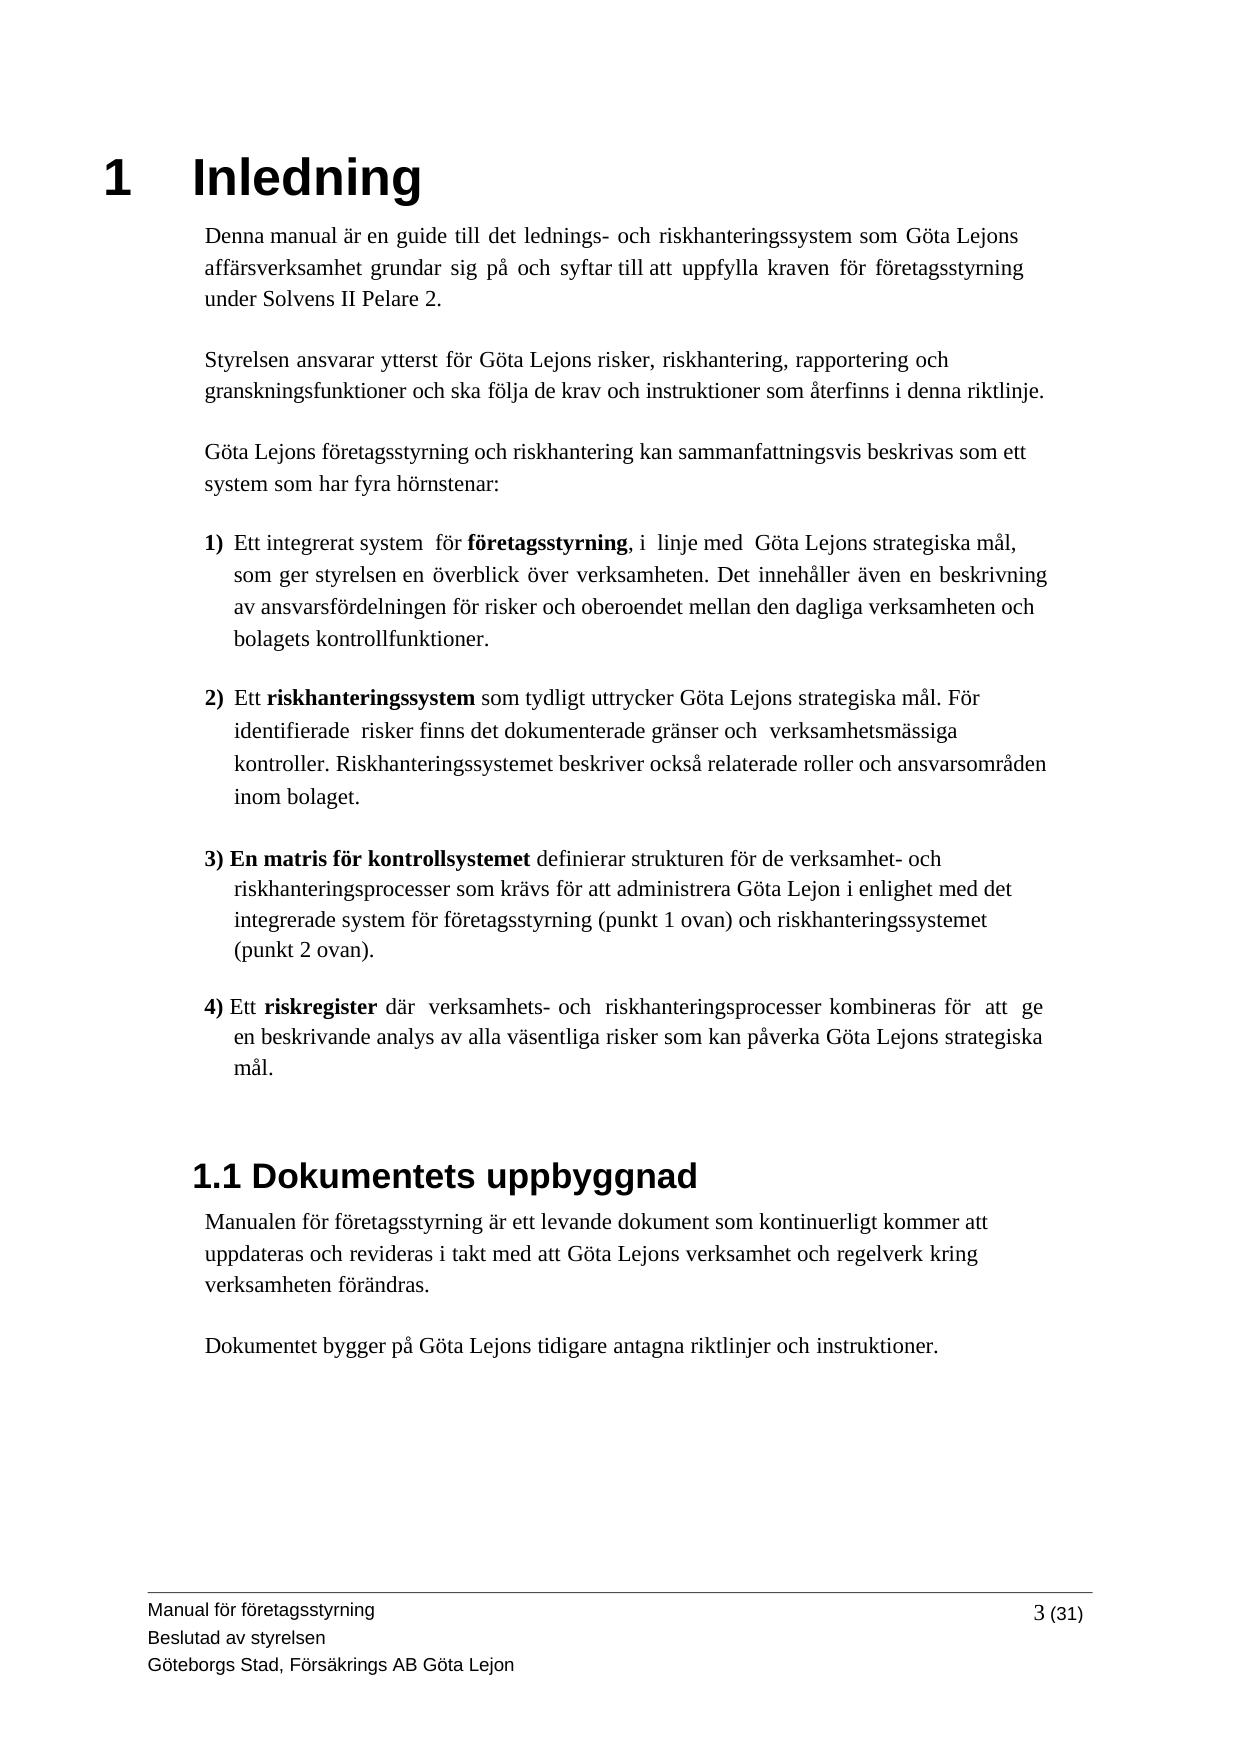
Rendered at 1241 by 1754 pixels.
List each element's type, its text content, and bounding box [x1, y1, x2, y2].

list Ett integrerat system för företagsstyrning, i linje med Göta Lejons strategiska mål, som ger styrelsen en överblick över verksamheten. Det innehåller även en beskrivning av ansvarsfördelningen för risker och oberoendet mellan den dagliga verksamheten och bolagets kontrollfunktioner. [204, 529, 1052, 651]
list En matris för kontrollsystemet definierar strukturen för de verksamhet- och riskhanteringsprocesser som krävs för att administrera Göta Lejon i enlighet med det integrerade system för företagsstyrning (punkt 1 ovan) och riskhanteringssystemet (punkt 2 ovan). [204, 845, 1053, 962]
text Denna manual är en guide till det lednings- och riskhanteringssystem som Göta Lejons affärsverksamhet grundar sig på och syftar till att uppfylla kraven för företagsstyrning under Solvens II Pelare 2. [204, 222, 1032, 312]
text Styrelsen ansvarar ytterst för Göta Lejons risker, riskhantering, rapportering och granskningsfunktioner och ska följa de krav och instruktioner som återfinns i denna riktlinje. [204, 346, 1119, 404]
subtitle 1.1 Dokumentets uppbyggnad [192, 1155, 1119, 1196]
list Ett riskregister där verksamhets- och riskhanteringsprocesser kombineras för att ge en beskrivande analys av alla väsentliga risker som kan påverka Göta Lejons strategiska mål. [204, 993, 1043, 1080]
text Manualen för företagsstyrning är ett levande dokument som kontinuerligt kommer att uppdateras och revideras i takt med att Göta Lejons verksamhet och regelverk kring verksamheten förändras. [204, 1208, 1032, 1298]
list Ett riskhanteringssystem som tydligt uttrycker Göta Lejons strategiska mål. För identifierade risker finns det dokumenterade gränser och verksamhetsmässiga kontroller. Riskhanteringssystemet beskriver också relaterade roller och ansvarsområden inom bolaget. [204, 684, 1049, 809]
text Dokumentet bygger på Göta Lejons tidigare antagna riktlinjer och instruktioner. [204, 1332, 1119, 1358]
subtitle Inledning [103, 146, 1119, 206]
text Göta Lejons företagsstyrning och riskhantering kan sammanfattningsvis beskrivas som ett system som har fyra hörnstenar: [204, 438, 1032, 496]
